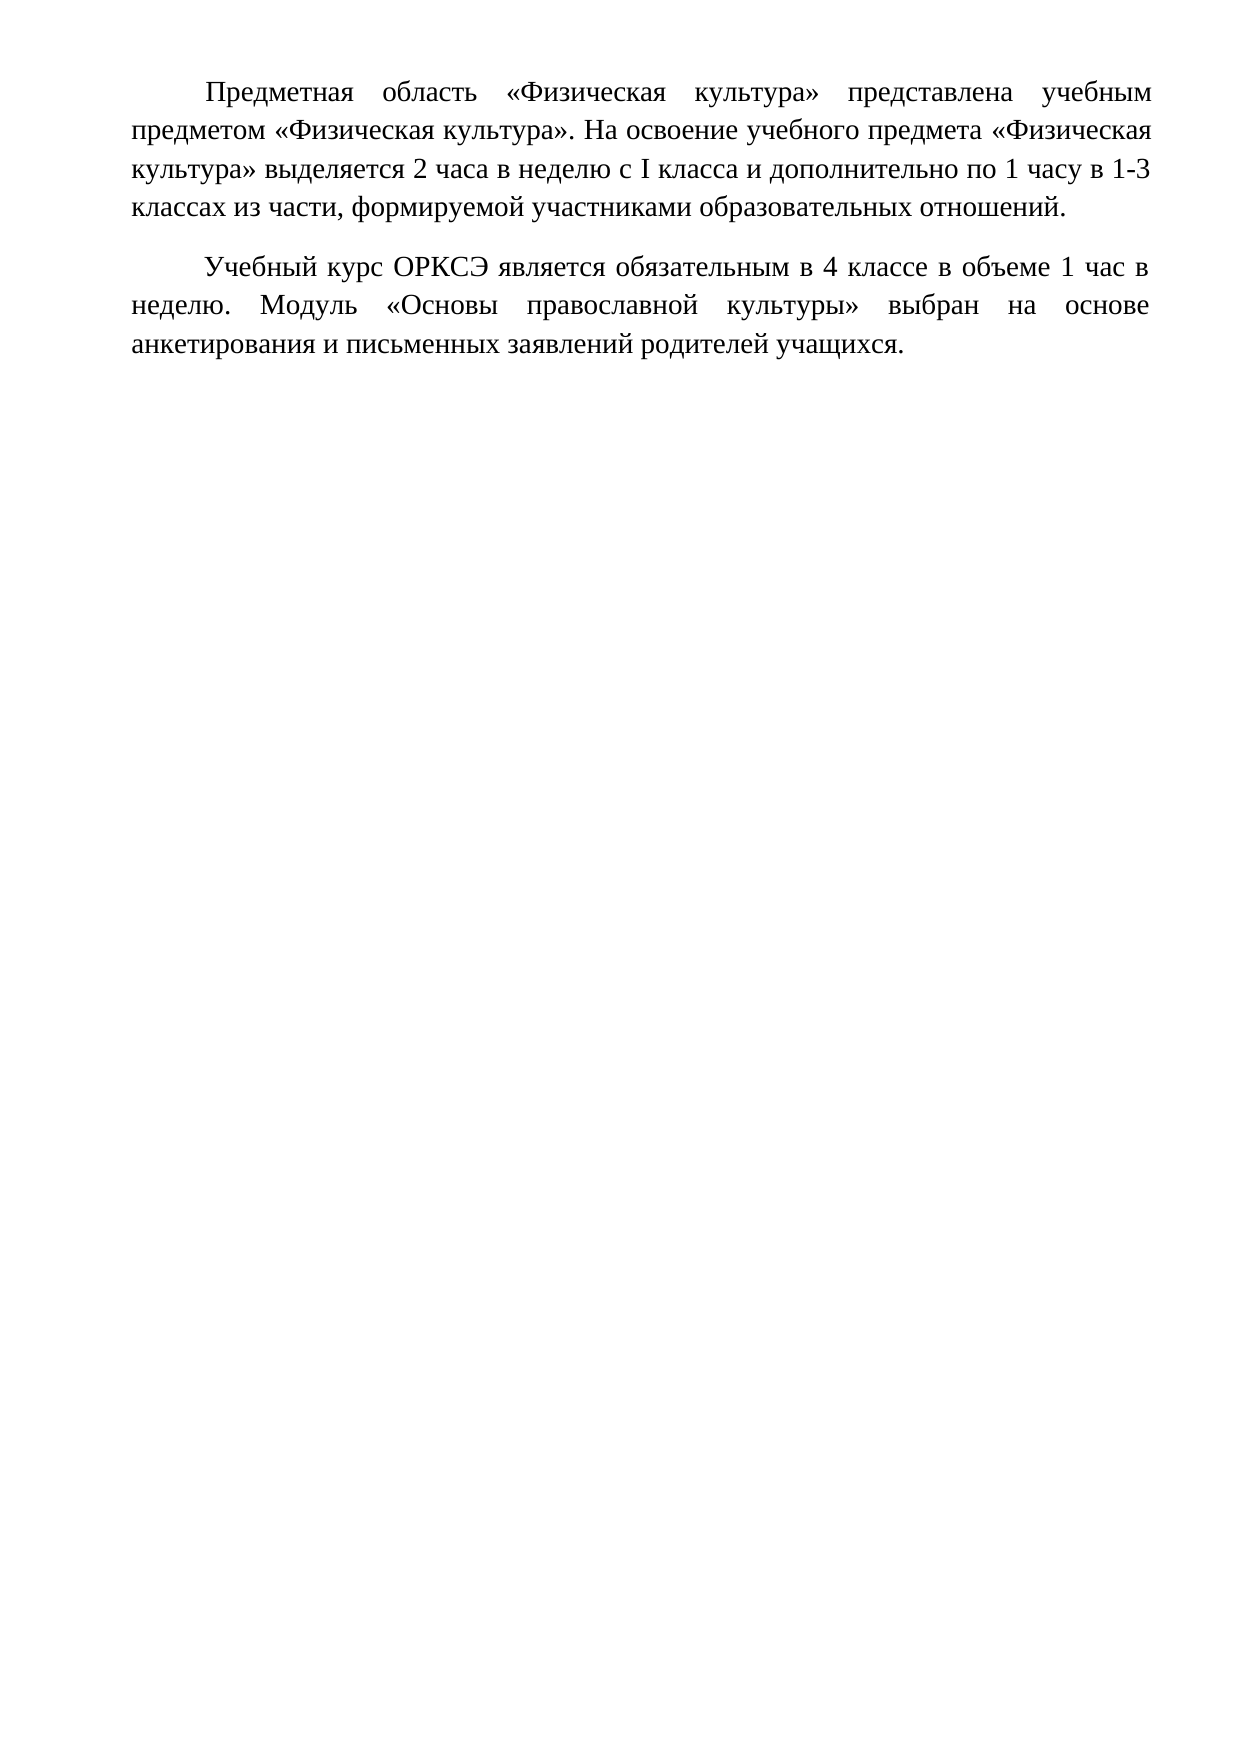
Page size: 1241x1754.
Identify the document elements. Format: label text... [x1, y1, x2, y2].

text Предметная область «Физическая культура» представлена учебным предметом «Физическая культура». На освоение учебного предмета «Физическая культура» выделяется 2 часа в неделю с I класса и дополнительно по 1 часу в 1-3 классах из части, формируемой участниками образовательных отношений. [131, 74, 1152, 223]
text Учебный курс ОРКСЭ является обязательным в 4 классе в объеме 1 час в неделю. Модуль «Основы православной культуры» выбран на основе анкетирования и письменных заявлений родителей учащихся. [131, 249, 1150, 359]
